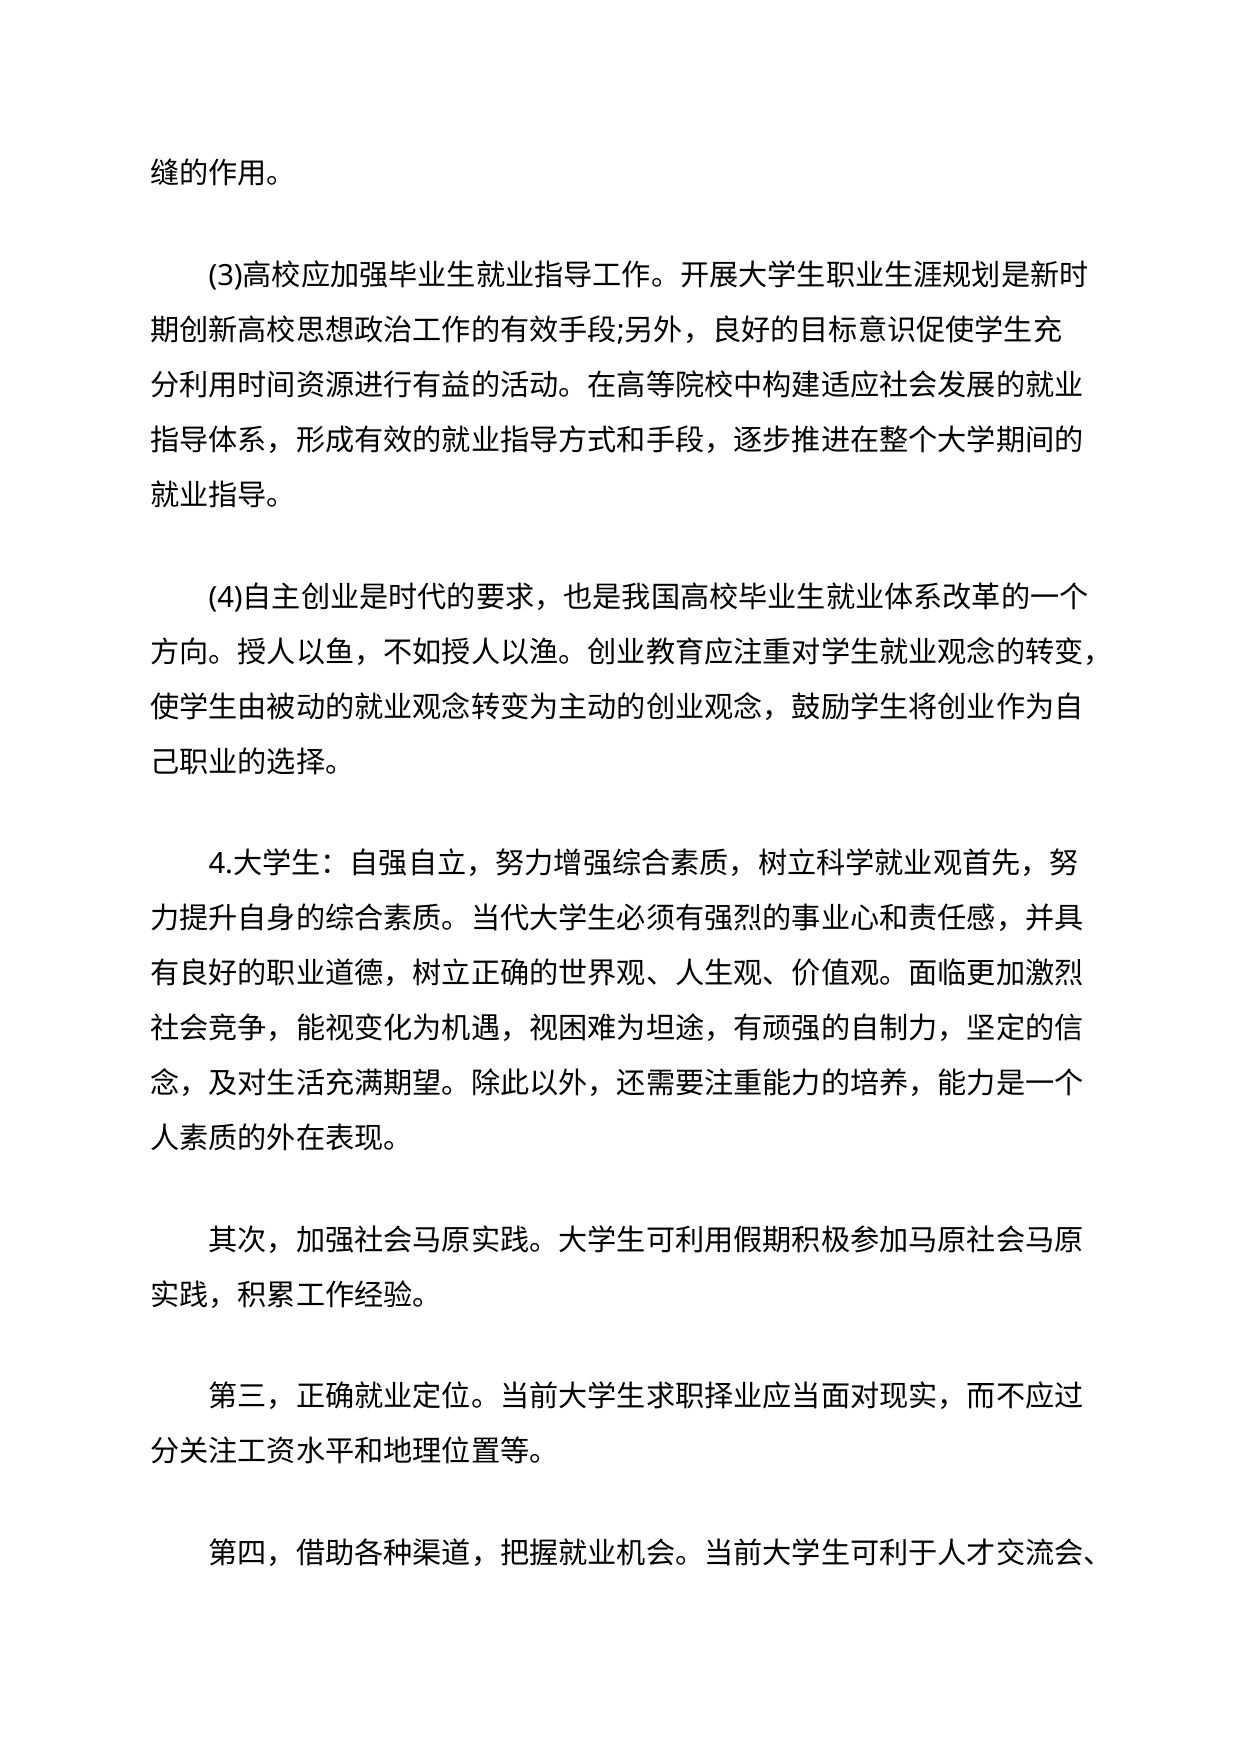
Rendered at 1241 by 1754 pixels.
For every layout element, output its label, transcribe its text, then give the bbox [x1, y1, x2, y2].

text (4)自主创业是时代的要求，也是我国高校毕业生就业体系改革的一个方向。授人以鱼，不如授人以渔。创业教育应注重对学生就业观念的转变，使学生由被动的就业观念转变为主动的创业观念，鼓励学生将创业作为自己职业的选择。 [150, 573, 1090, 780]
text (3)高校应加强毕业生就业指导工作。开展大学生职业生涯规划是新时期创新高校思想政治工作的有效手段;另外，良好的目标意识促使学生充分利用时间资源进行有益的活动。在高等院校中构建适应社会发展的就业指导体系，形成有效的就业指导方式和手段，逐步推进在整个大学期间的就业指导。 [150, 252, 1090, 514]
text 4.大学生：自强自立，努力增强综合素质，树立科学就业观首先，努力提升自身的综合素质。当代大学生必须有强烈的事业心和责任感，并具有良好的职业道德，树立正确的世界观、人生观、价值观。面临更加激烈社会竞争，能视变化为机遇，视困难为坦途，有顽强的自制力，坚定的信念，及对生活充满期望。除此以外，还需要注重能力的培养，能力是一个人素质的外在表现。 [150, 840, 1090, 1157]
text 第三，正确就业定位。当前大学生求职择业应当面对现实，而不应过分关注工资水平和地理位置等。 [150, 1373, 1090, 1470]
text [150, 150, 1090, 192]
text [150, 1529, 1090, 1572]
text 其次，加强社会马原实践。大学生可利用假期积极参加马原社会马原实践，积累工作经验。 [150, 1216, 1090, 1313]
